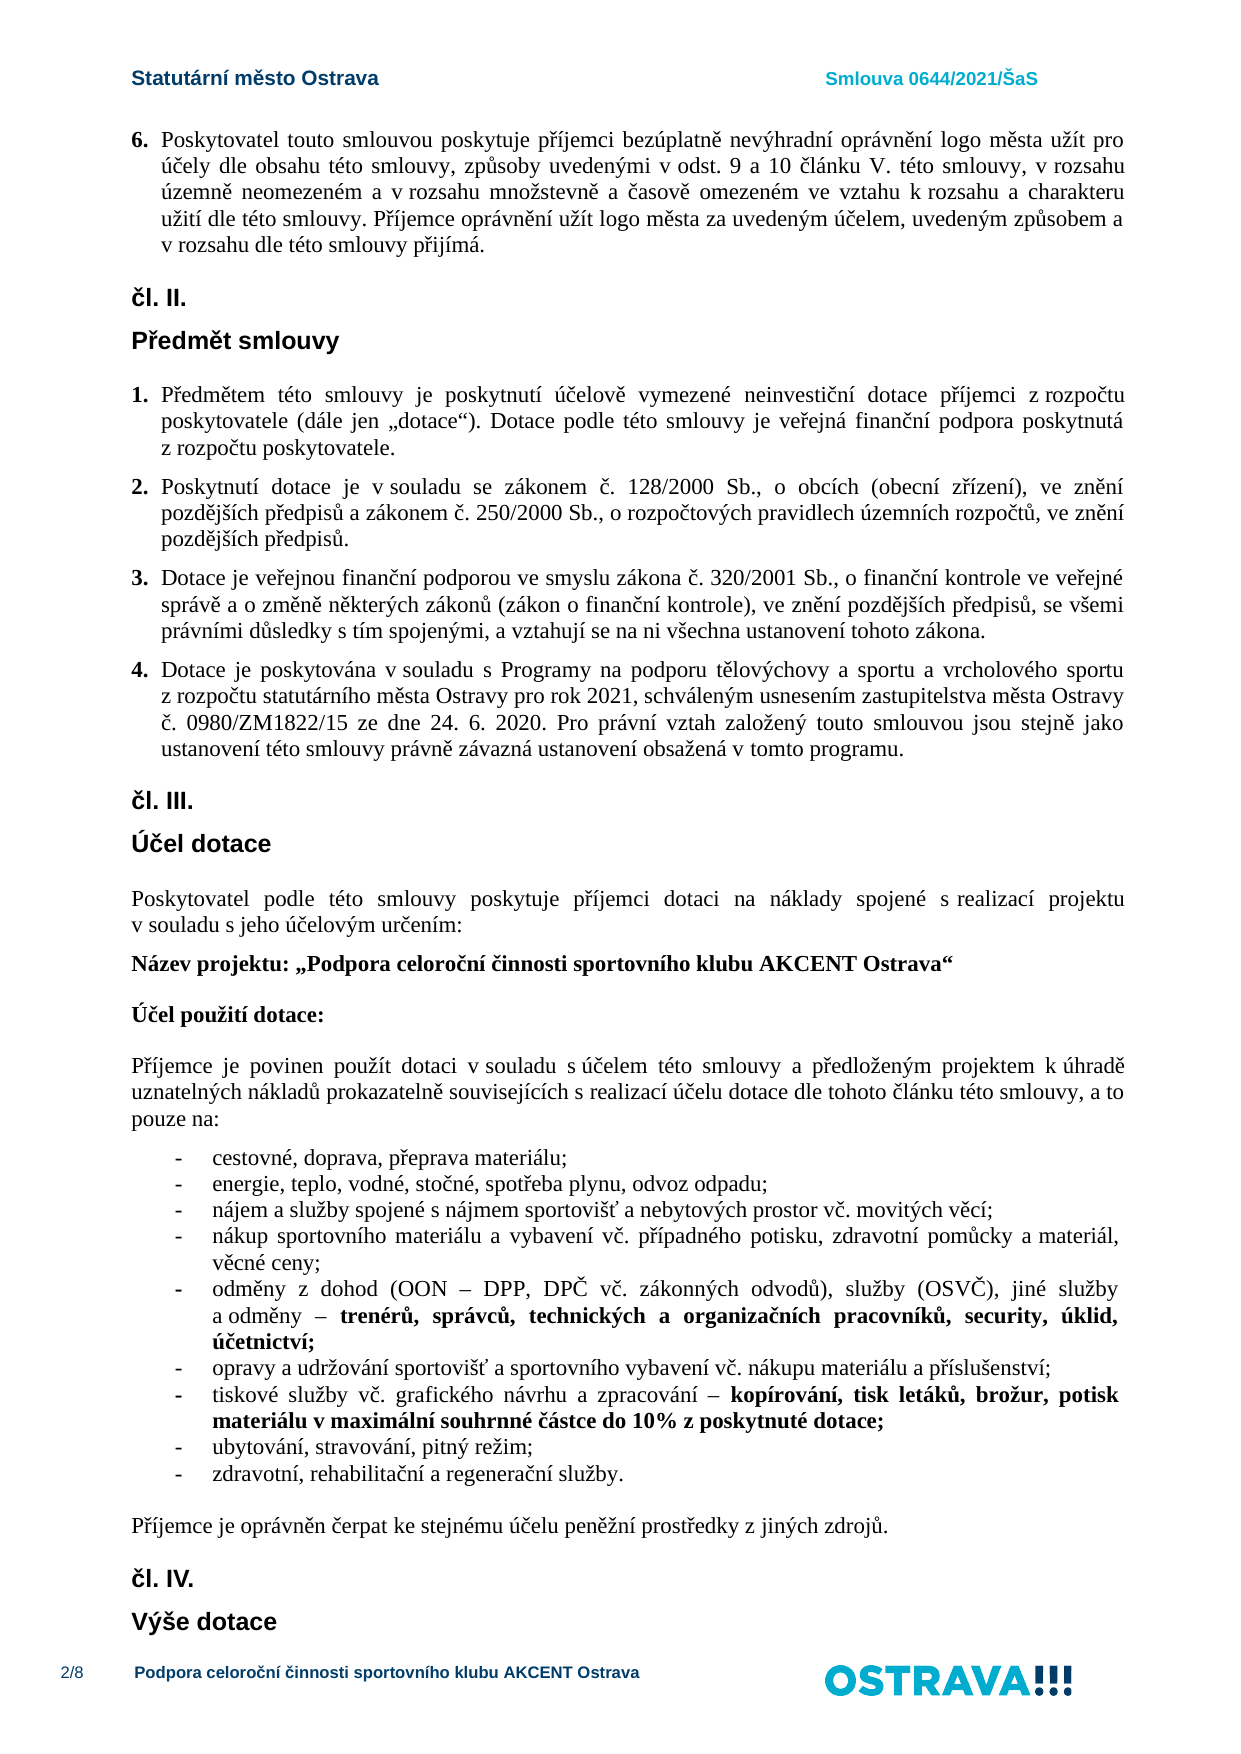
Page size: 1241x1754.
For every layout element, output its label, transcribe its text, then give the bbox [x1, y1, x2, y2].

list Poskytovatel touto smlouvou poskytuje příjemci bezúplatně nevýhradní oprávnění logo města užít pro účely dle obsahu této smlouvy, způsoby uvedenými v odst. 9 a 10 článku V. této smlouvy, v rozsahu územně neomezeném a v rozsahu množstevně a časově omezeném ve vztahu k rozsahu a charakteru užití dle této smlouvy. Příjemce oprávnění užít logo města za uvedeným účelem, uvedeným způsobem a v rozsahu dle této smlouvy přijímá. [131, 126, 1125, 257]
list cestovné, doprava, přeprava materiálu; [174, 1143, 1119, 1170]
list Dotace je veřejnou finanční podporou ve smyslu zákona č. 320/2001 Sb., o finanční kontrole ve veřejné správě a o změně některých zákonů (zákon o finanční kontrole), ve znění pozdějších předpisů, se všemi právními důsledky s tím spojenými, a vztahují se na ni všechna ustanovení tohoto zákona. [131, 564, 1125, 643]
subtitle Předmět smlouvy [131, 282, 1125, 354]
text Účel použití dotace: [131, 1001, 1125, 1027]
list Dotace je poskytována v souladu s Programy na podporu tělovýchovy a sportu a vrcholového sportu z rozpočtu statutárního města Ostravy pro rok 2021, schváleným usnesením zastupitelstva města Ostravy č. 0980/ZM1822/15 ze dne 24. 6. 2020. Pro právní vztah založený touto smlouvou jsou stejně jako ustanovení této smlouvy právně závazná ustanovení obsažená v tomto programu. [131, 656, 1125, 761]
list tiskové služby vč. grafického návrhu a zpracování – kopírování, tisk letáků, brožur, potisk materiálu v maximální souhrnné částce do 10% z poskytnuté dotace; [174, 1381, 1119, 1433]
list energie, teplo, vodné, stočné, spotřeba plynu, odvoz odpadu; [174, 1170, 1119, 1196]
list zdravotní, rehabilitační a regenerační služby. [174, 1460, 1119, 1486]
subtitle Výše dotace [131, 1564, 1125, 1636]
list Předmětem této smlouvy je poskytnutí účelově vymezené neinvestiční dotace příjemci z rozpočtu poskytovatele (dále jen „dotace“). Dotace podle této smlouvy je veřejná finanční podpora poskytnutá z rozpočtu poskytovatele. [131, 381, 1125, 460]
list nákup sportovního materiálu a vybavení vč. případného potisku, zdravotní pomůcky a materiál, věcné ceny; [174, 1223, 1119, 1275]
subtitle Účel dotace [131, 786, 1125, 858]
list Poskytnutí dotace je v souladu se zákonem č. 128/2000 Sb., o obcích (obecní zřízení), ve znění pozdějších předpisů a zákonem č. 250/2000 Sb., o rozpočtových pravidlech územních rozpočtů, ve znění pozdějších předpisů. [131, 473, 1125, 552]
text Název projektu: „Podpora celoroční činnosti sportovního klubu AKCENT Ostrava“ [131, 950, 1125, 977]
text Poskytovatel podle této smlouvy poskytuje příjemci dotaci na náklady spojené s realizací projektu v souladu s jeho účelovým určením: [131, 885, 1125, 938]
list nájem a služby spojené s nájmem sportovišť a nebytových prostor vč. movitých věcí; [174, 1196, 1119, 1223]
text Příjemce je oprávněn čerpat ke stejnému účelu peněžní prostředky z jiných zdrojů. [131, 1512, 1125, 1539]
list opravy a udržování sportovišť a sportovního vybavení vč. nákupu materiálu a příslušenství; [174, 1354, 1119, 1381]
list odměny z dohod (OON – DPP, DPČ vč. zákonných odvodů), služby (OSVČ), jiné služby a odměny – trenérů, správců, technických a organizačních pracovníků, security, úklid, účetnictví; [174, 1275, 1119, 1354]
list ubytování, stravování, pitný režim; [174, 1433, 1119, 1460]
picture [825, 1665, 1072, 1696]
text Příjemce je povinen použít dotaci v souladu s účelem této smlouvy a předloženým projektem k úhradě uznatelných nákladů prokazatelně souvisejících s realizací účelu dotace dle tohoto článku této smlouvy, a to pouze na: [131, 1052, 1125, 1131]
